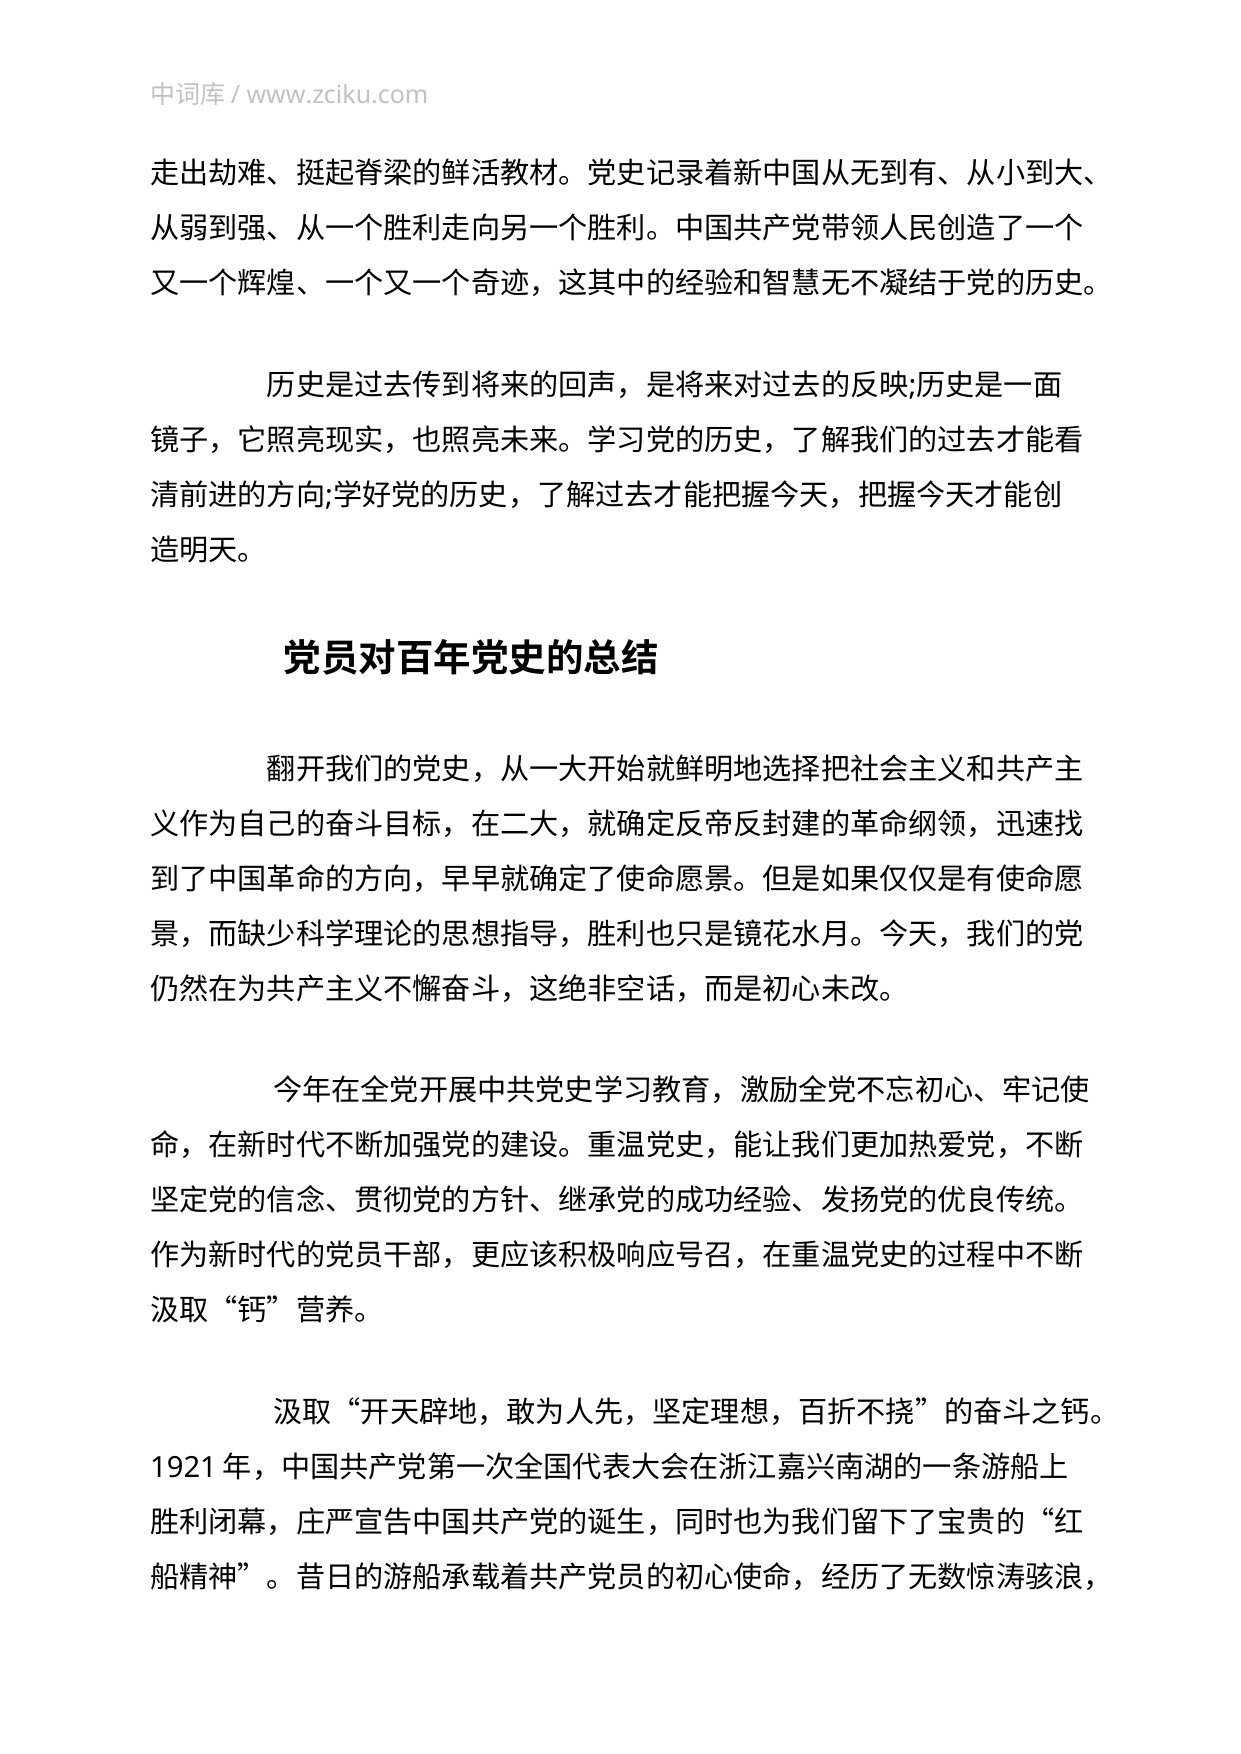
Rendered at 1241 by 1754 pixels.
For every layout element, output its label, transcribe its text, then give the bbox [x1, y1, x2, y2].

text 历史是过去传到将来的回声，是将来对过去的反映;历史是一面镜子，它照亮现实，也照亮未来。学习党的历史，了解我们的过去才能看清前进的方向;学好党的历史，了解过去才能把握今天，把握今天才能创造明天。 [150, 362, 1090, 569]
text 党员对百年党史的总结 [150, 628, 1090, 682]
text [150, 150, 1090, 302]
text 翻开我们的党史，从一大开始就鲜明地选择把社会主义和共产主义作为自己的奋斗目标，在二大，就确定反帝反封建的革命纲领，迅速找到了中国革命的方向，早早就确定了使命愿景。但是如果仅仅是有使命愿景，而缺少科学理论的思想指导，胜利也只是镜花水月。今天，我们的党仍然在为共产主义不懈奋斗，这绝非空话，而是初心未改。 [150, 746, 1090, 1007]
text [150, 1388, 1090, 1595]
text 今年在全党开展中共党史学习教育，激励全党不忘初心、牢记使命，在新时代不断加强党的建设。重温党史，能让我们更加热爱党，不断坚定党的信念、贯彻党的方针、继承党的成功经验、发扬党的优良传统。作为新时代的党员干部，更应该积极响应号召，在重温党史的过程中不断汲取“钙”营养。 [150, 1067, 1090, 1329]
